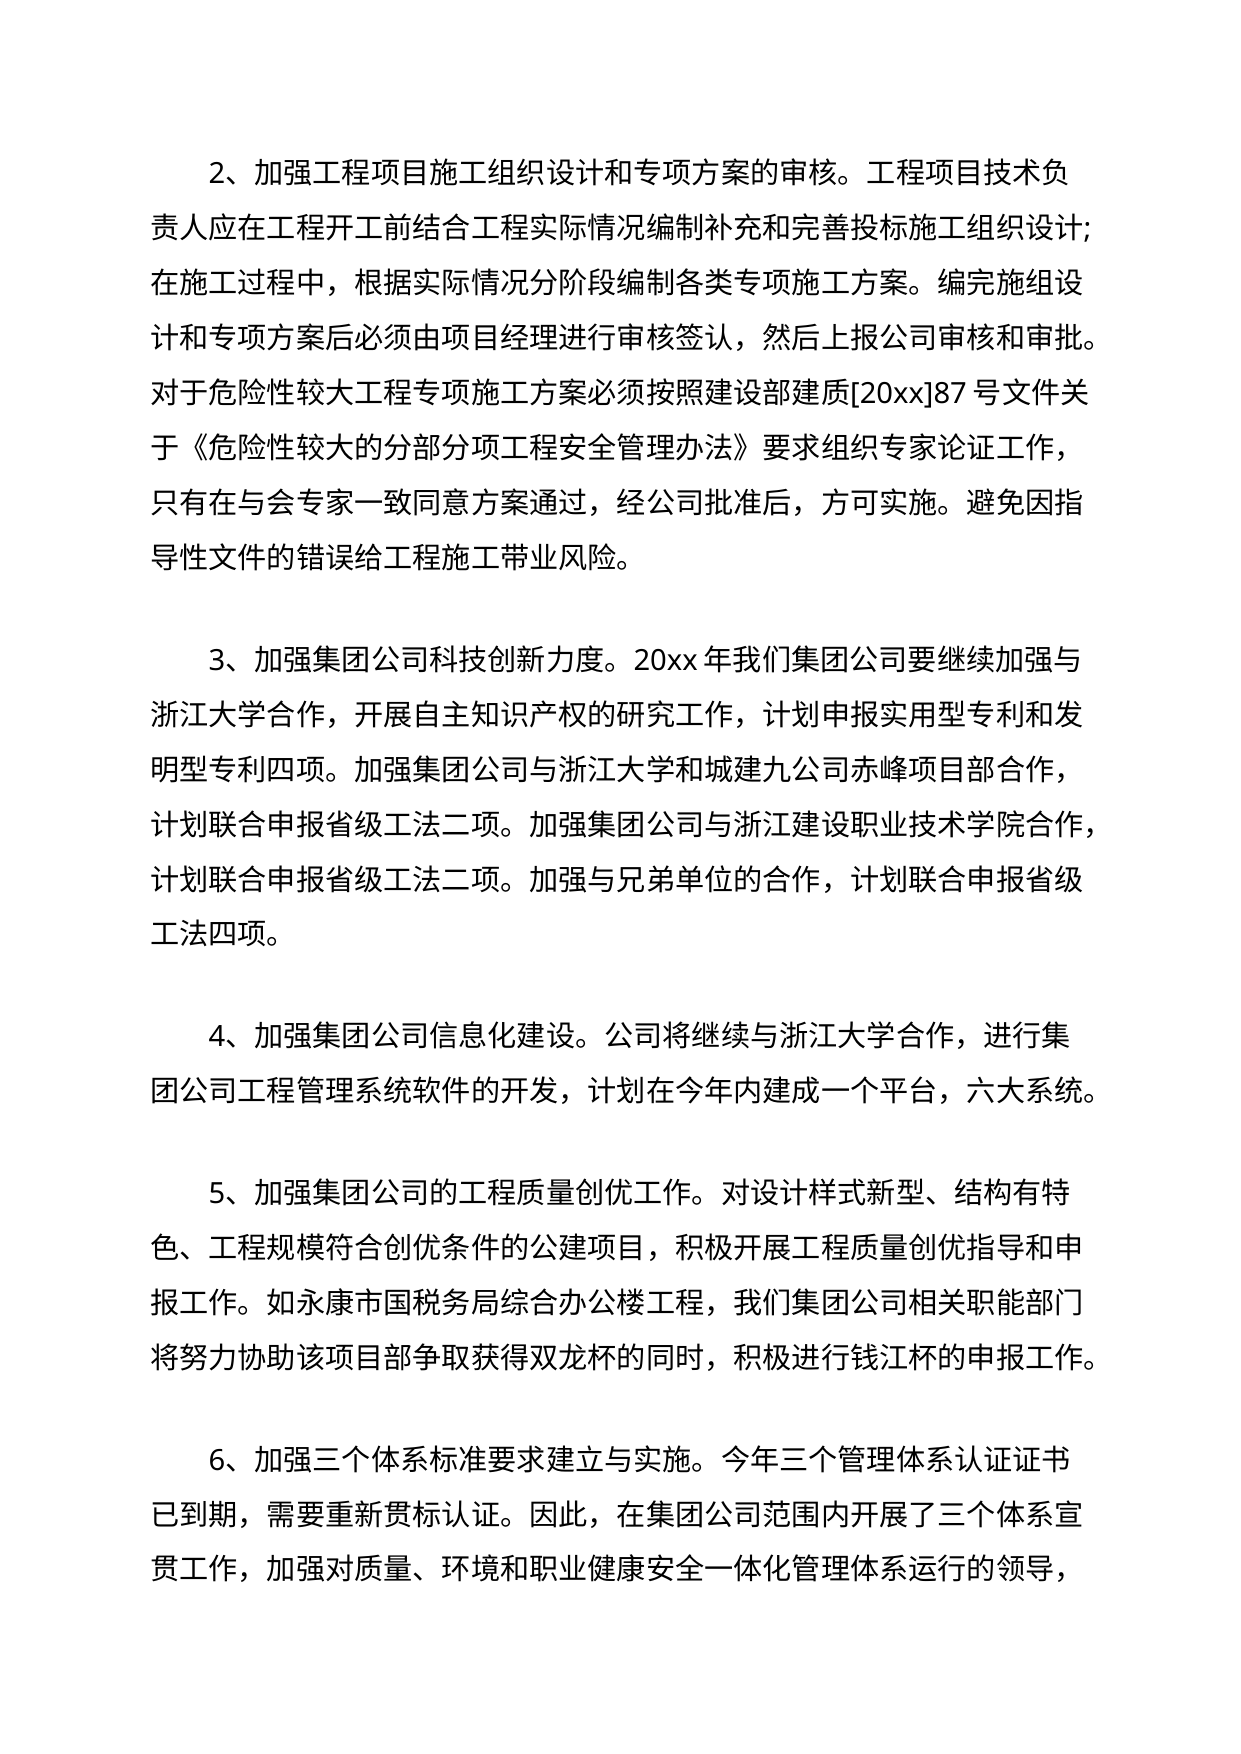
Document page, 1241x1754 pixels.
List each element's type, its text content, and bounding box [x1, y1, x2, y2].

text 2、加强工程项目施工组织设计和专项方案的审核。工程项目技术负责人应在工程开工前结合工程实际情况编制补充和完善投标施工组织设计;在施工过程中，根据实际情况分阶段编制各类专项施工方案。编完施组设计和专项方案后必须由项目经理进行审核签认，然后上报公司审核和审批。对于危险性较大工程专项施工方案必须按照建设部建质[20xx]87号文件关于《危险性较大的分部分项工程安全管理办法》要求组织专家论证工作，只有在与会专家一致同意方案通过，经公司批准后，方可实施。避免因指导性文件的错误给工程施工带业风险。 [150, 150, 1090, 577]
text 4、加强集团公司信息化建设。公司将继续与浙江大学合作，进行集团公司工程管理系统软件的开发，计划在今年内建成一个平台，六大系统。 [150, 1013, 1090, 1110]
text 3、加强集团公司科技创新力度。20xx年我们集团公司要继续加强与浙江大学合作，开展自主知识产权的研究工作，计划申报实用型专利和发明型专利四项。加强集团公司与浙江大学和城建九公司赤峰项目部合作，计划联合申报省级工法二项。加强集团公司与浙江建设职业技术学院合作，计划联合申报省级工法二项。加强与兄弟单位的合作，计划联合申报省级工法四项。 [150, 636, 1090, 953]
text 5、加强集团公司的工程质量创优工作。对设计样式新型、结构有特色、工程规模符合创优条件的公建项目，积极开展工程质量创优指导和申报工作。如永康市国税务局综合办公楼工程，我们集团公司相关职能部门将努力协助该项目部争取获得双龙杯的同时，积极进行钱江杯的申报工作。 [150, 1169, 1090, 1377]
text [150, 1436, 1090, 1588]
